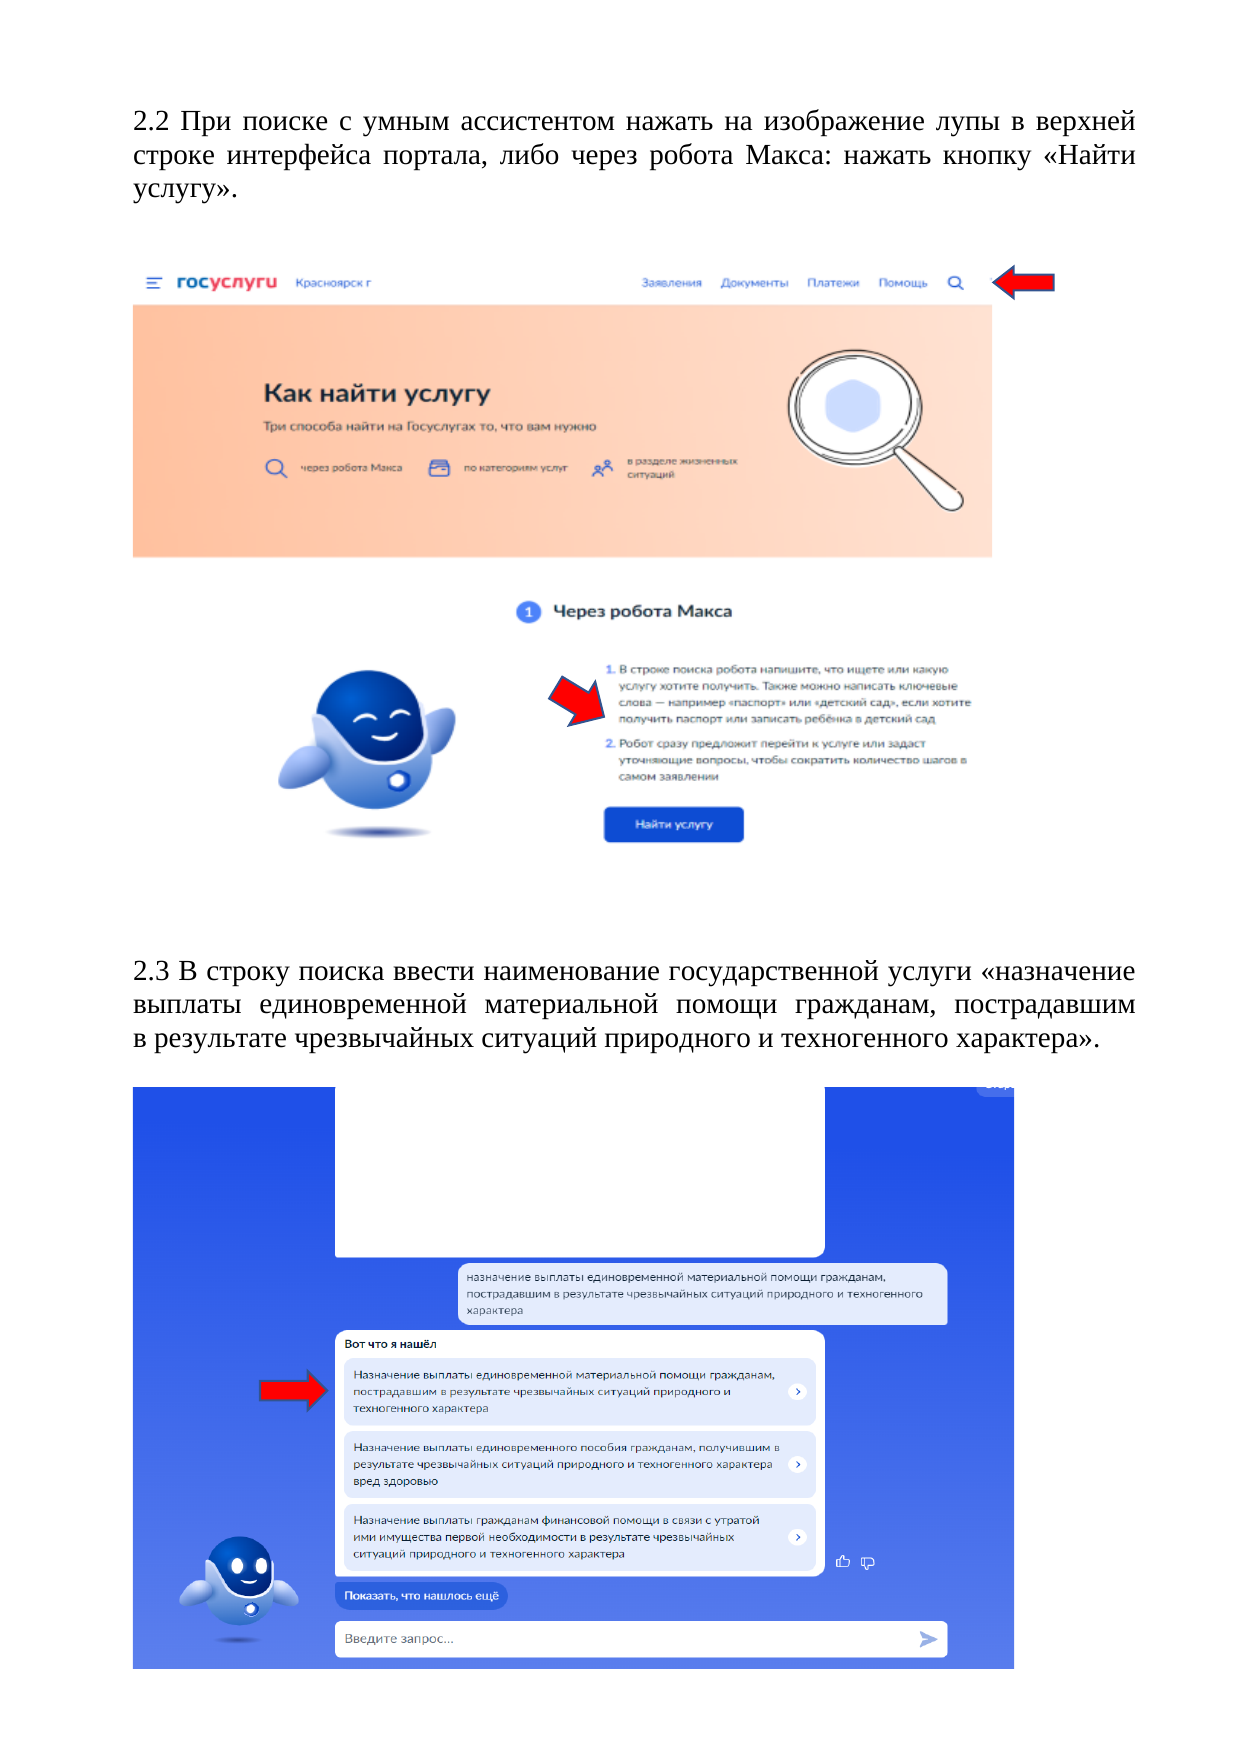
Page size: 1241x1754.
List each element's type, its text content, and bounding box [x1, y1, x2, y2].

picture [132, 1087, 1015, 1669]
list 2.3 В строку поиска ввести наименование государственной услуги «назначение выплаты единовременной материальной помощи гражданам, пострадавшим в результате чрезвычайных ситуаций природного и техногенного характера». [133, 953, 1137, 1053]
picture [132, 262, 993, 853]
text 2.2 При поиске с умным ассистентом нажать на изображение лупы в верхней строке интерфейса портала, либо через робота Макса: нажать кнопку «Найти услугу». [133, 103, 1137, 204]
